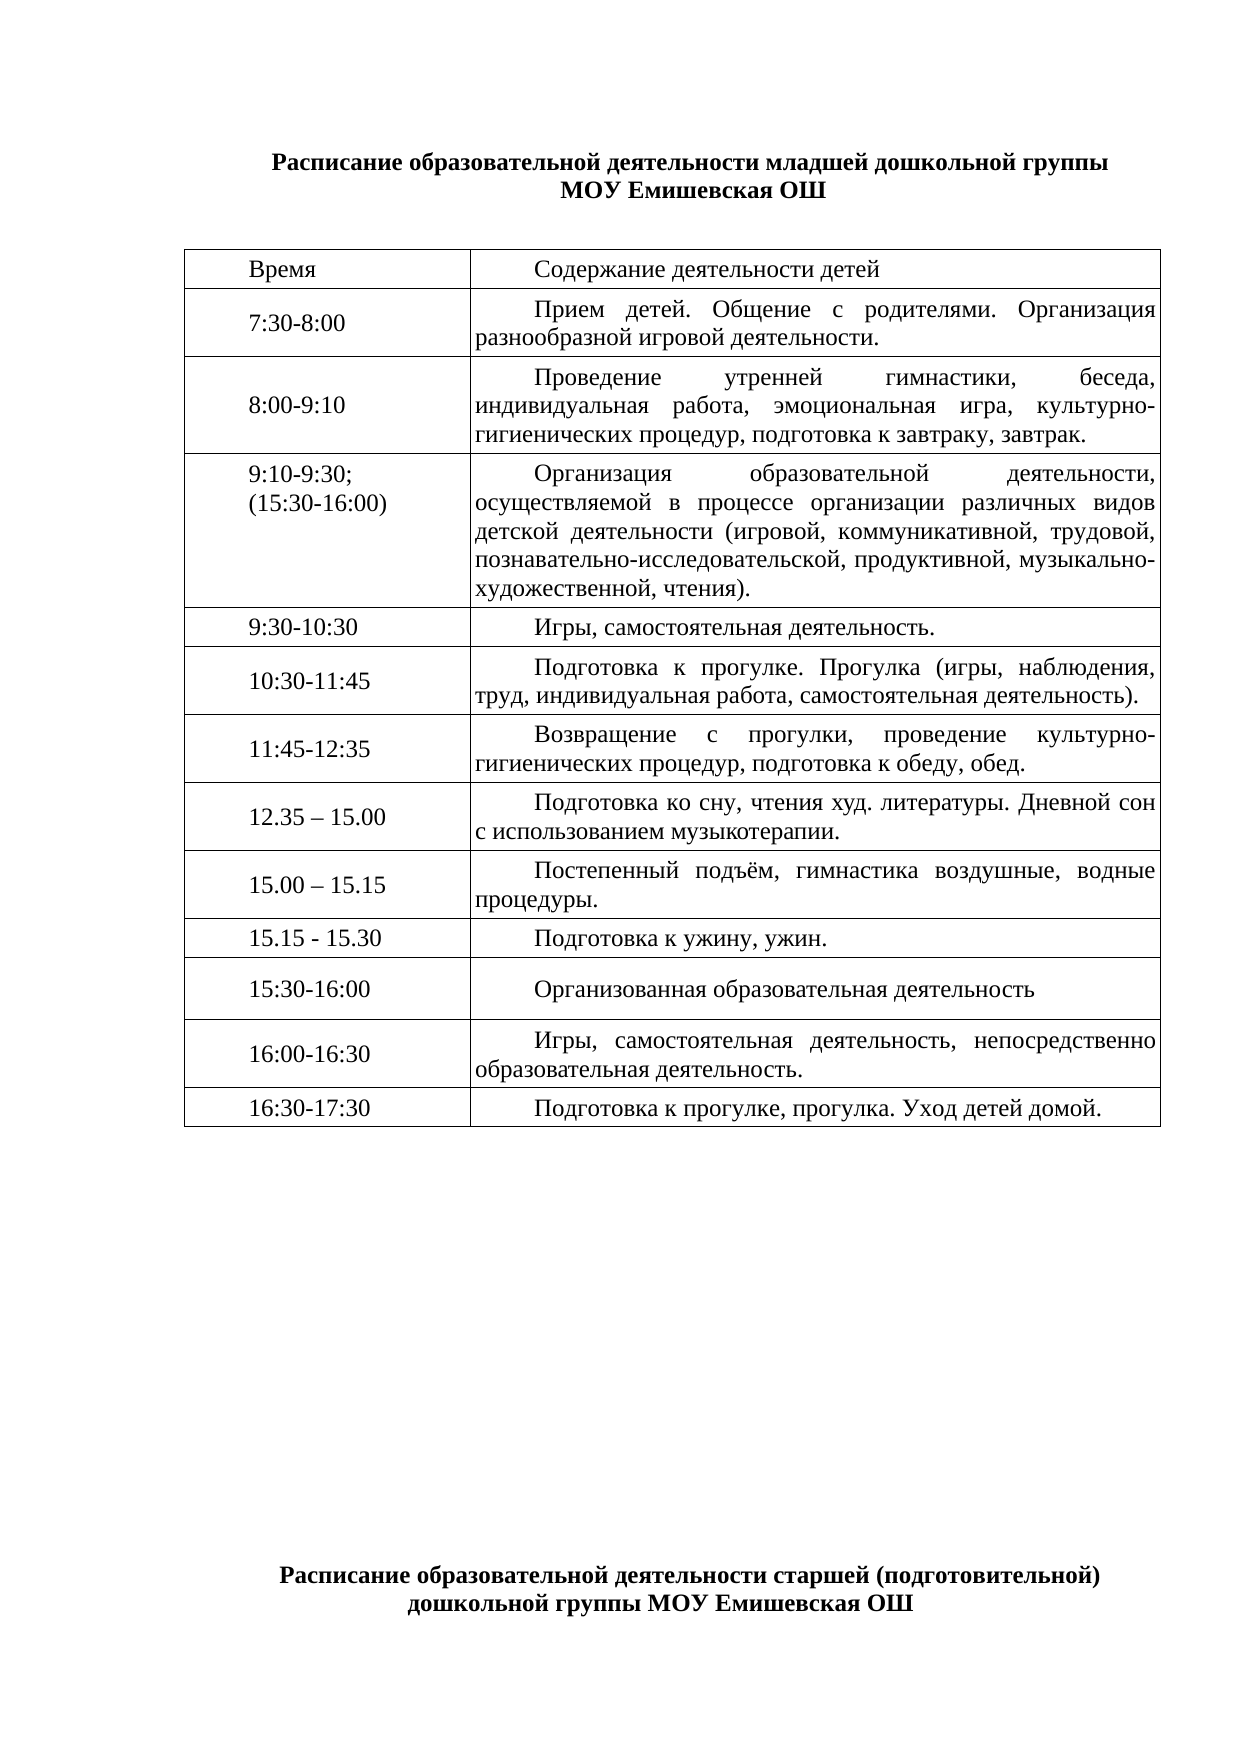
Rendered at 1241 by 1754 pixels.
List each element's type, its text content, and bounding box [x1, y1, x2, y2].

table_header Время [185, 250, 470, 288]
table_cell Организованная образовательная деятельность [471, 958, 1160, 1019]
table_cell Игры, самостоятельная деятельность. [471, 608, 1160, 646]
table_cell Игры, самостоятельная деятельность, непосредственно образовательная деятельность. [471, 1020, 1160, 1087]
table_cell 16:00-16:30 [185, 1020, 470, 1087]
table_cell Организация образовательной деятельности, осуществляемой в процессе организации различных видов детской деятельности (игровой, коммуникативной, трудовой, познавательно-исследовательской, продуктивной, музыкально-художественной, чтения). [471, 454, 1160, 607]
table_cell 8:00-9:10 [185, 357, 470, 452]
table_cell 10:30-11:45 [185, 647, 470, 714]
table_cell 9:30-10:30 [185, 608, 470, 646]
table_cell 11:45-12:35 [185, 715, 470, 782]
text Расписание образовательной деятельности младшей дошкольной группы [177, 147, 1144, 176]
table_cell Прием детей. Общение с родителями. Организация разнообразной игровой деятельности. [471, 289, 1160, 356]
table_cell Возвращение с прогулки, проведение культурно-гигиенических процедур, подготовка к обеду, обед. [471, 715, 1160, 782]
table_cell 15.00 – 15.15 [185, 851, 470, 917]
table_cell 16:30-17:30 [185, 1088, 470, 1126]
table_cell Постепенный подъём, гимнастика воздушные, водные процедуры. [471, 851, 1160, 917]
table_cell 9:10-9:30; (15:30-16:00) [185, 454, 470, 607]
table_cell Подготовка к прогулке, прогулка. Уход детей домой. [471, 1088, 1160, 1126]
table_cell Подготовка ко сну, чтения худ. литературы. Дневной сон с использованием музыкотерапии. [471, 783, 1160, 849]
text МОУ Емишевская ОШ [177, 176, 1144, 204]
table_cell 15:30-16:00 [185, 958, 470, 1019]
table_header Содержание деятельности детей [471, 250, 1160, 288]
table_cell 15.15 - 15.30 [185, 919, 470, 957]
table_cell Проведение утренней гимнастики, беседа, индивидуальная работа, эмоциональная игра, культурно-гигиенических процедур, подготовка к завтраку, завтрак. [471, 357, 1160, 452]
text Расписание образовательной деятельности старшей (подготовительной) дошкольной группы МОУ Емишевская ОШ [177, 1560, 1144, 1617]
table_cell Подготовка к прогулке. Прогулка (игры, наблюдения, труд, индивидуальная работа, самостоятельная деятельность). [471, 647, 1160, 714]
table_cell 7:30-8:00 [185, 289, 470, 356]
table_cell Подготовка к ужину, ужин. [471, 919, 1160, 957]
table_cell 12.35 – 15.00 [185, 783, 470, 849]
